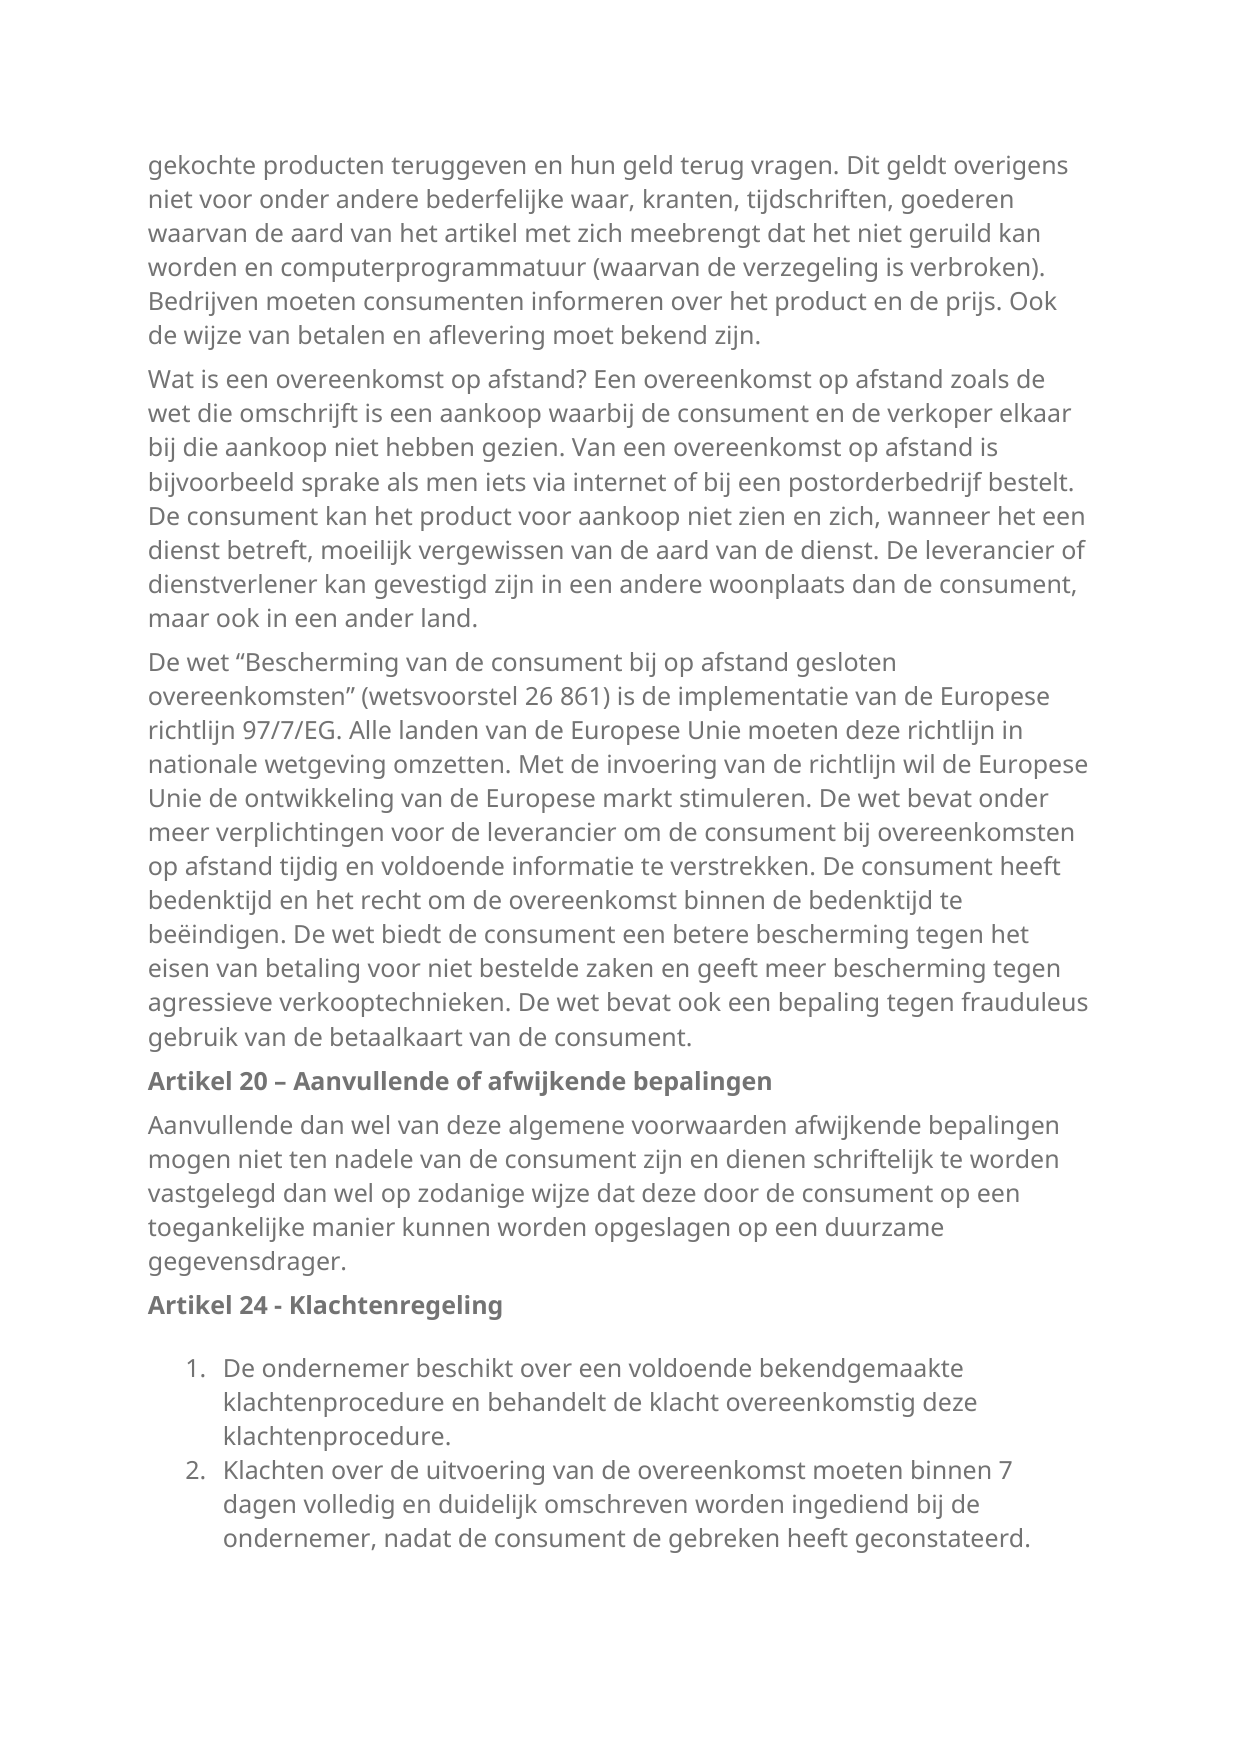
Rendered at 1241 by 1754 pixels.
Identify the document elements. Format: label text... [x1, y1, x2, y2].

text Wat is een overeenkomst op afstand? Een overeenkomst op afstand zoals de wet die omschrijft is een aankoop waarbij de consument en de verkoper elkaar bij die aankoop niet hebben gezien. Van een overeenkomst op afstand is bijvoorbeeld sprake als men iets via internet of bij een postorderbedrijf bestelt. De consument kan het product voor aankoop niet zien en zich, wanneer het een dienst betreft, moeilijk vergewissen van de aard van de dienst. De leverancier of dienstverlener kan gevestigd zijn in een andere woonplaats dan de consument, maar ook in een ander land. [148, 362, 1093, 634]
text De wet “Bescherming van de consument bij op afstand gesloten overeenkomsten” (wetsvoorstel 26 861) is de implementatie van de Europese richtlijn 97/7/EG. Alle landen van de Europese Unie moeten deze richtlijn in nationale wetgeving omzetten. Met de invoering van de richtlijn wil de Europese Unie de ontwikkeling van de Europese markt stimuleren. De wet bevat onder meer verplichtingen voor de leverancier om de consument bij overeenkomsten op afstand tijdig en voldoende informatie te verstrekken. De consument heeft bedenktijd en het recht om de overeenkomst binnen de bedenktijd te beëindigen. De wet biedt de consument een betere bescherming tegen het eisen van betaling voor niet bestelde zaken en geeft meer bescherming tegen agressieve verkooptechnieken. De wet bevat ook een bepaling tegen frauduleus gebruik van de betaalkaart van de consument. [148, 644, 1093, 1053]
list De ondernemer beschikt over een voldoende bekendgemaakte klachtenprocedure en behandelt de klacht overeenkomstig deze klachtenprocedure. [185, 1351, 1093, 1453]
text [148, 148, 1093, 352]
text Artikel 20 – Aanvullende of afwijkende bepalingen [148, 1063, 1093, 1097]
text Aanvullende dan wel van deze algemene voorwaarden afwijkende bepalingen mogen niet ten nadele van de consument zijn en dienen schriftelijk te worden vastgelegd dan wel op zodanige wijze dat deze door de consument op een toegankelijke manier kunnen worden opgeslagen op een duurzame gegevensdrager. [148, 1107, 1093, 1278]
list Klachten over de uitvoering van de overeenkomst moeten binnen 7 dagen volledig en duidelijk omschreven worden ingediend bij de ondernemer, nadat de consument de gebreken heeft geconstateerd. [185, 1453, 1093, 1555]
text Artikel 24 - Klachtenregeling [148, 1288, 1093, 1322]
